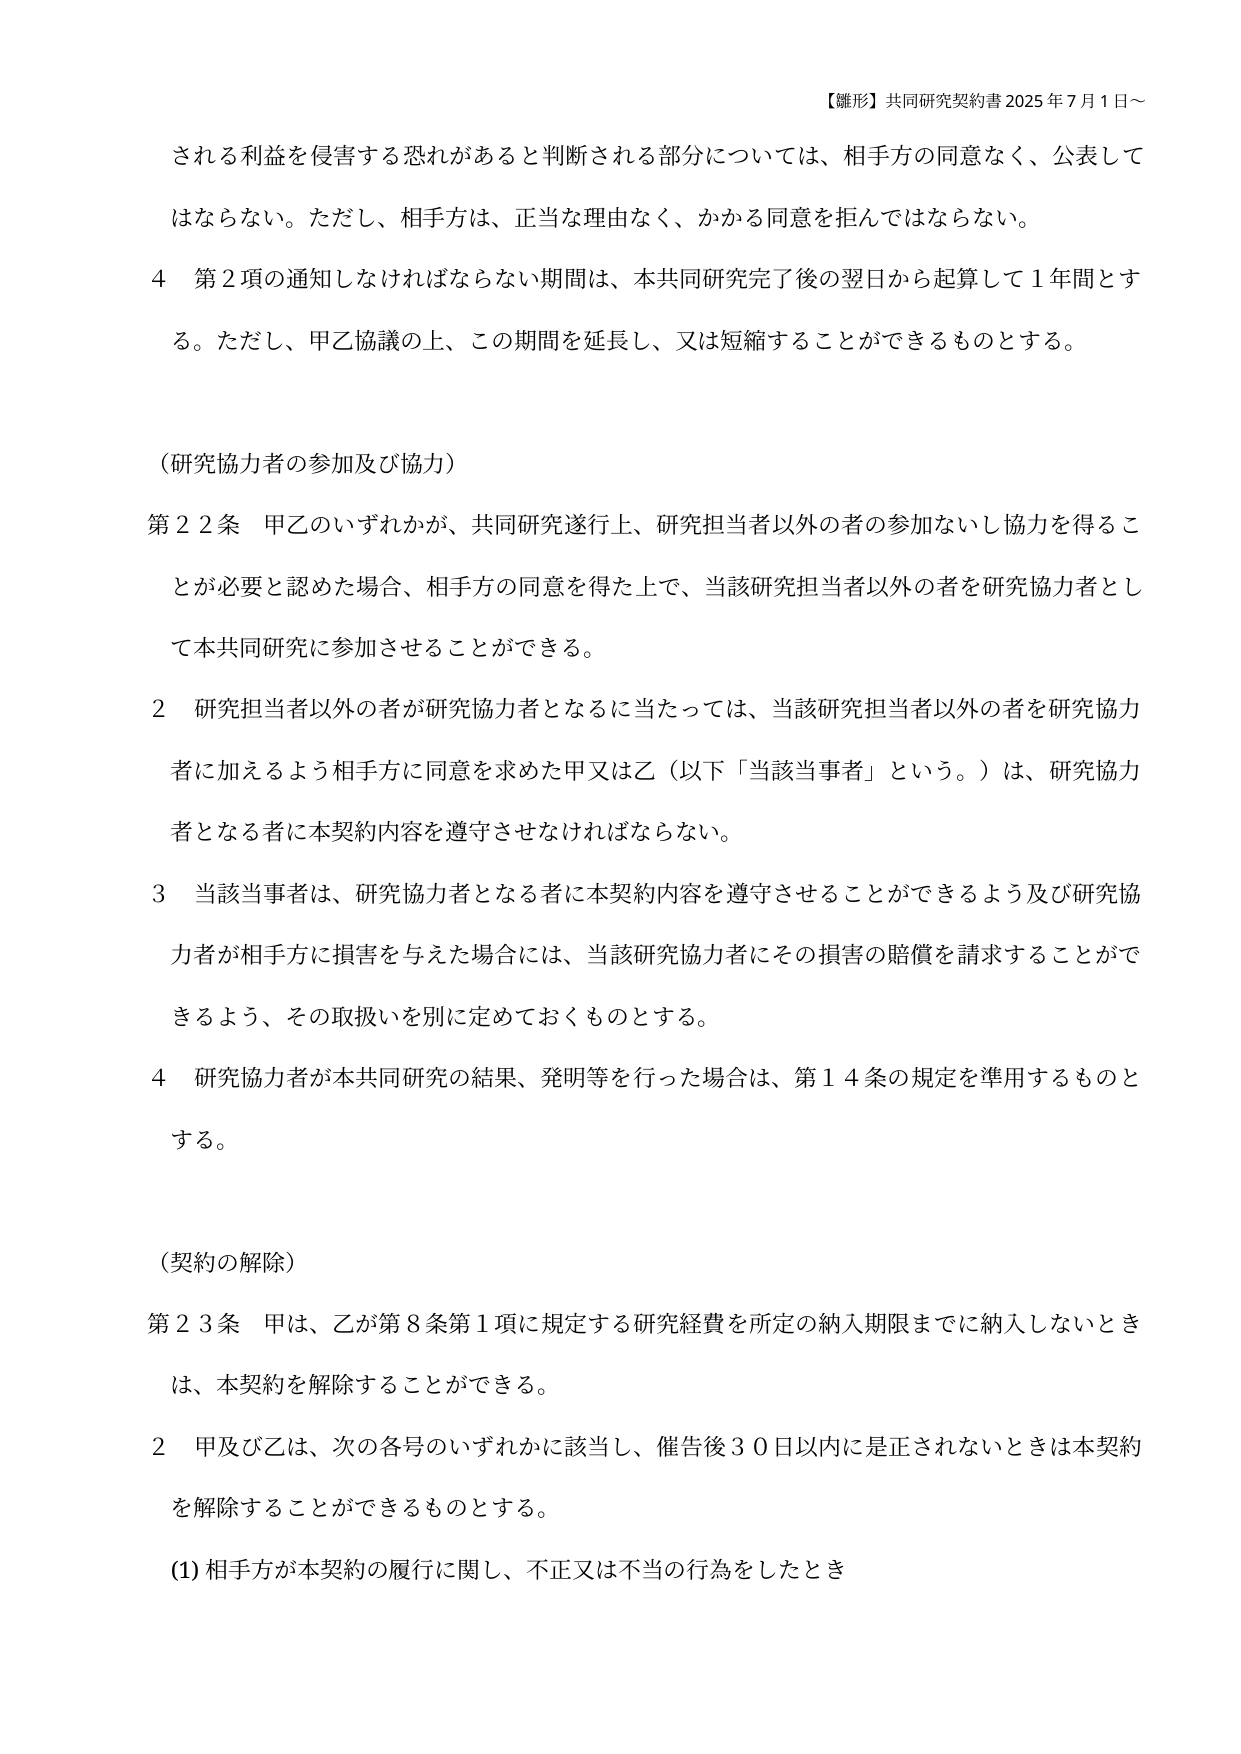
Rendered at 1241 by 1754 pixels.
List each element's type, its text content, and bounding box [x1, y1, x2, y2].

text 第２２条 甲乙のいずれかが、共同研究遂行上、研究担当者以外の者の参加ないし協力を得ることが必要と認めた場合、相手方の同意を得た上で、当該研究担当者以外の者を研究協力者として本共同研究に参加させることができる。 [148, 493, 1146, 677]
text ４ 第２項の通知しなければならない期間は、本共同研究完了後の翌日から起算して１年間とする。ただし、甲乙協議の上、この期間を延長し、又は短縮することができるものとする。 [148, 247, 1146, 370]
text ４ 研究協力者が本共同研究の結果、発明等を行った場合は、第１４条の規定を準用するものとする。 [148, 1046, 1146, 1169]
text （研究協力者の参加及び協力） [148, 431, 1146, 493]
text （契約の解除） [148, 1230, 1146, 1292]
text ３ 当該当事者は、研究協力者となる者に本契約内容を遵守させることができるよう及び研究協力者が相手方に損害を与えた場合には、当該研究協力者にその損害の賠償を請求することができるよう、その取扱いを別に定めておくものとする。 [148, 862, 1146, 1046]
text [148, 124, 1146, 247]
text ２ 研究担当者以外の者が研究協力者となるに当たっては、当該研究担当者以外の者を研究協力者に加えるよう相手方に同意を求めた甲又は乙（以下「当該当事者」という。）は、研究協力者となる者に本契約内容を遵守させなければならない。 [148, 677, 1146, 862]
text (1) 相手方が本契約の履行に関し、不正又は不当の行為をしたとき [148, 1538, 1146, 1599]
text 第２３条 甲は、乙が第８条第１項に規定する研究経費を所定の納入期限までに納入しないときは、本契約を解除することができる。 [148, 1292, 1146, 1415]
text ２ 甲及び乙は、次の各号のいずれかに該当し、催告後３０日以内に是正されないときは本契約を解除することができるものとする。 [148, 1415, 1146, 1538]
